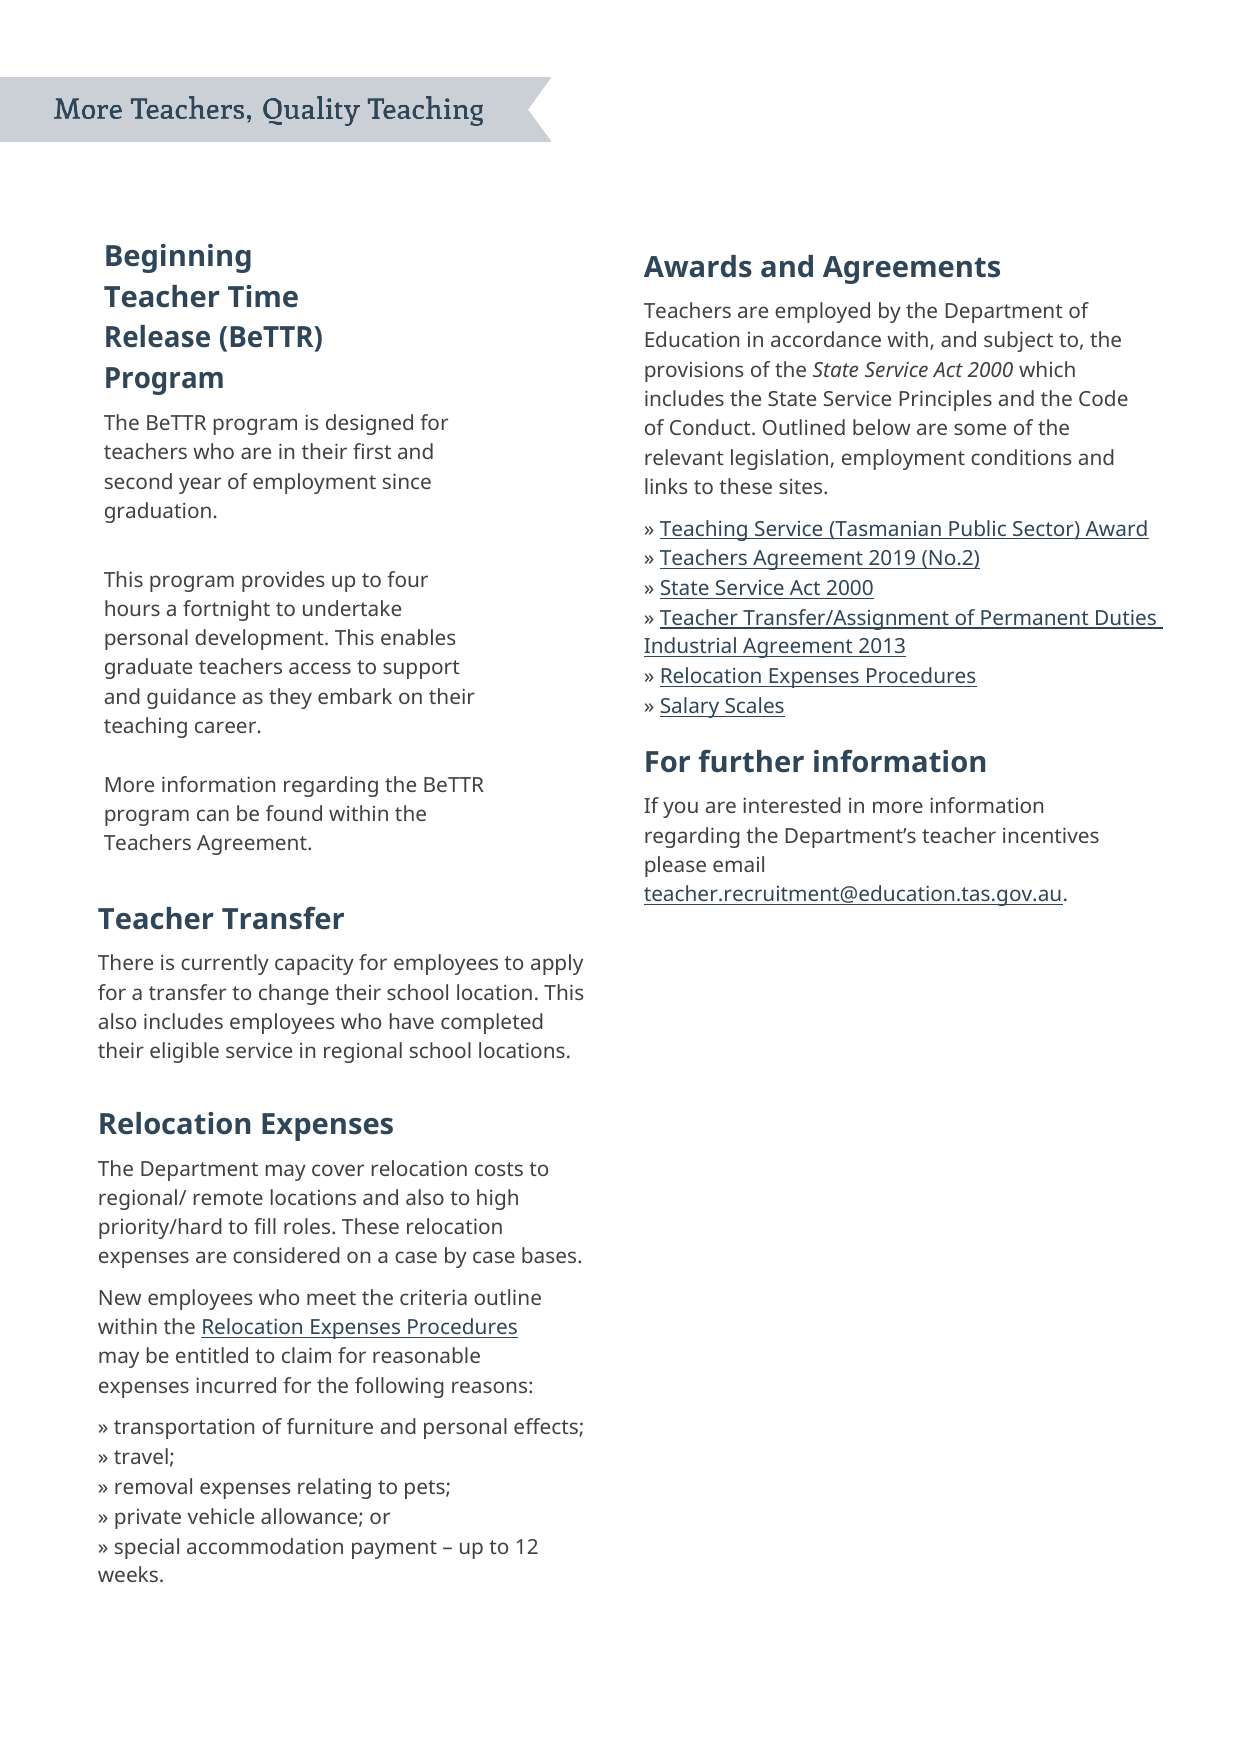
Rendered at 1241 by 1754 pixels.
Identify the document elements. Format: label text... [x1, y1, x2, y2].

text More information regarding the BeTTR program can be found within the Teachers Agreement. [103, 770, 484, 857]
text » Teacher Transfer/Assignment of Permanent Duties Industrial Agreement 2013 [643, 603, 1240, 660]
text » travel; [98, 1442, 590, 1471]
text There is currently capacity for employees to apply for a transfer to change their school location. This also includes employees who have completed their eligible service in regional school locations. [98, 948, 591, 1065]
text » Teaching Service (Tasmanian Public Sector) Award [643, 514, 1240, 542]
text » Relocation Expenses Procedures [643, 662, 1240, 690]
text » Salary Scales [643, 691, 1240, 720]
text » State Service Act 2000 [643, 573, 1240, 602]
picture [54, 96, 251, 123]
text If you are interested in more information regarding the Department’s teacher incentives please email teacher.recruitment@education.tas.gov.au. [643, 792, 1101, 908]
text The BeTTR program is designed for teachers who are in their first and second year of employment since graduation. [103, 408, 484, 524]
text » private vehicle allowance; or [98, 1502, 590, 1531]
text » transportation of furniture and personal effects; [98, 1412, 590, 1441]
subtitle Teacher Transfer [98, 898, 590, 938]
subtitle Awards and Agreements [643, 246, 1240, 286]
text » removal expenses relating to pets; [98, 1472, 590, 1501]
subtitle Relocation Expenses [98, 1103, 590, 1143]
text This program provides up to four hours a fortnight to undertake personal development. This enables graduate teachers access to support and guidance as they embark on their teaching career. [103, 565, 484, 739]
text Teachers are employed by the Department of Education in accordance with, and subject to, the provisions of the State Service Act 2000 which includes the State Service Principles and the Code of Conduct. Outlined below are some of the relevant legislation, employment conditions and links to these sites. [643, 296, 1144, 500]
subtitle For further information [643, 741, 1240, 781]
picture [263, 96, 483, 126]
text New employees who meet the criteria outline within the Relocation Expenses Procedures may be entitled to claim for reasonable expenses incurred for the following reasons: [98, 1283, 559, 1399]
text » special accommodation payment – up to 12 weeks. [98, 1532, 590, 1589]
text The Department may cover relocation costs to regional/ remote locations and also to high priority/hard to fill roles. These relocation expenses are considered on a case by case bases. [98, 1154, 583, 1270]
text » Teachers Agreement 2019 (No.2) [643, 543, 1240, 572]
subtitle Beginning Teacher Time Release (BeTTR) Program [103, 235, 336, 397]
